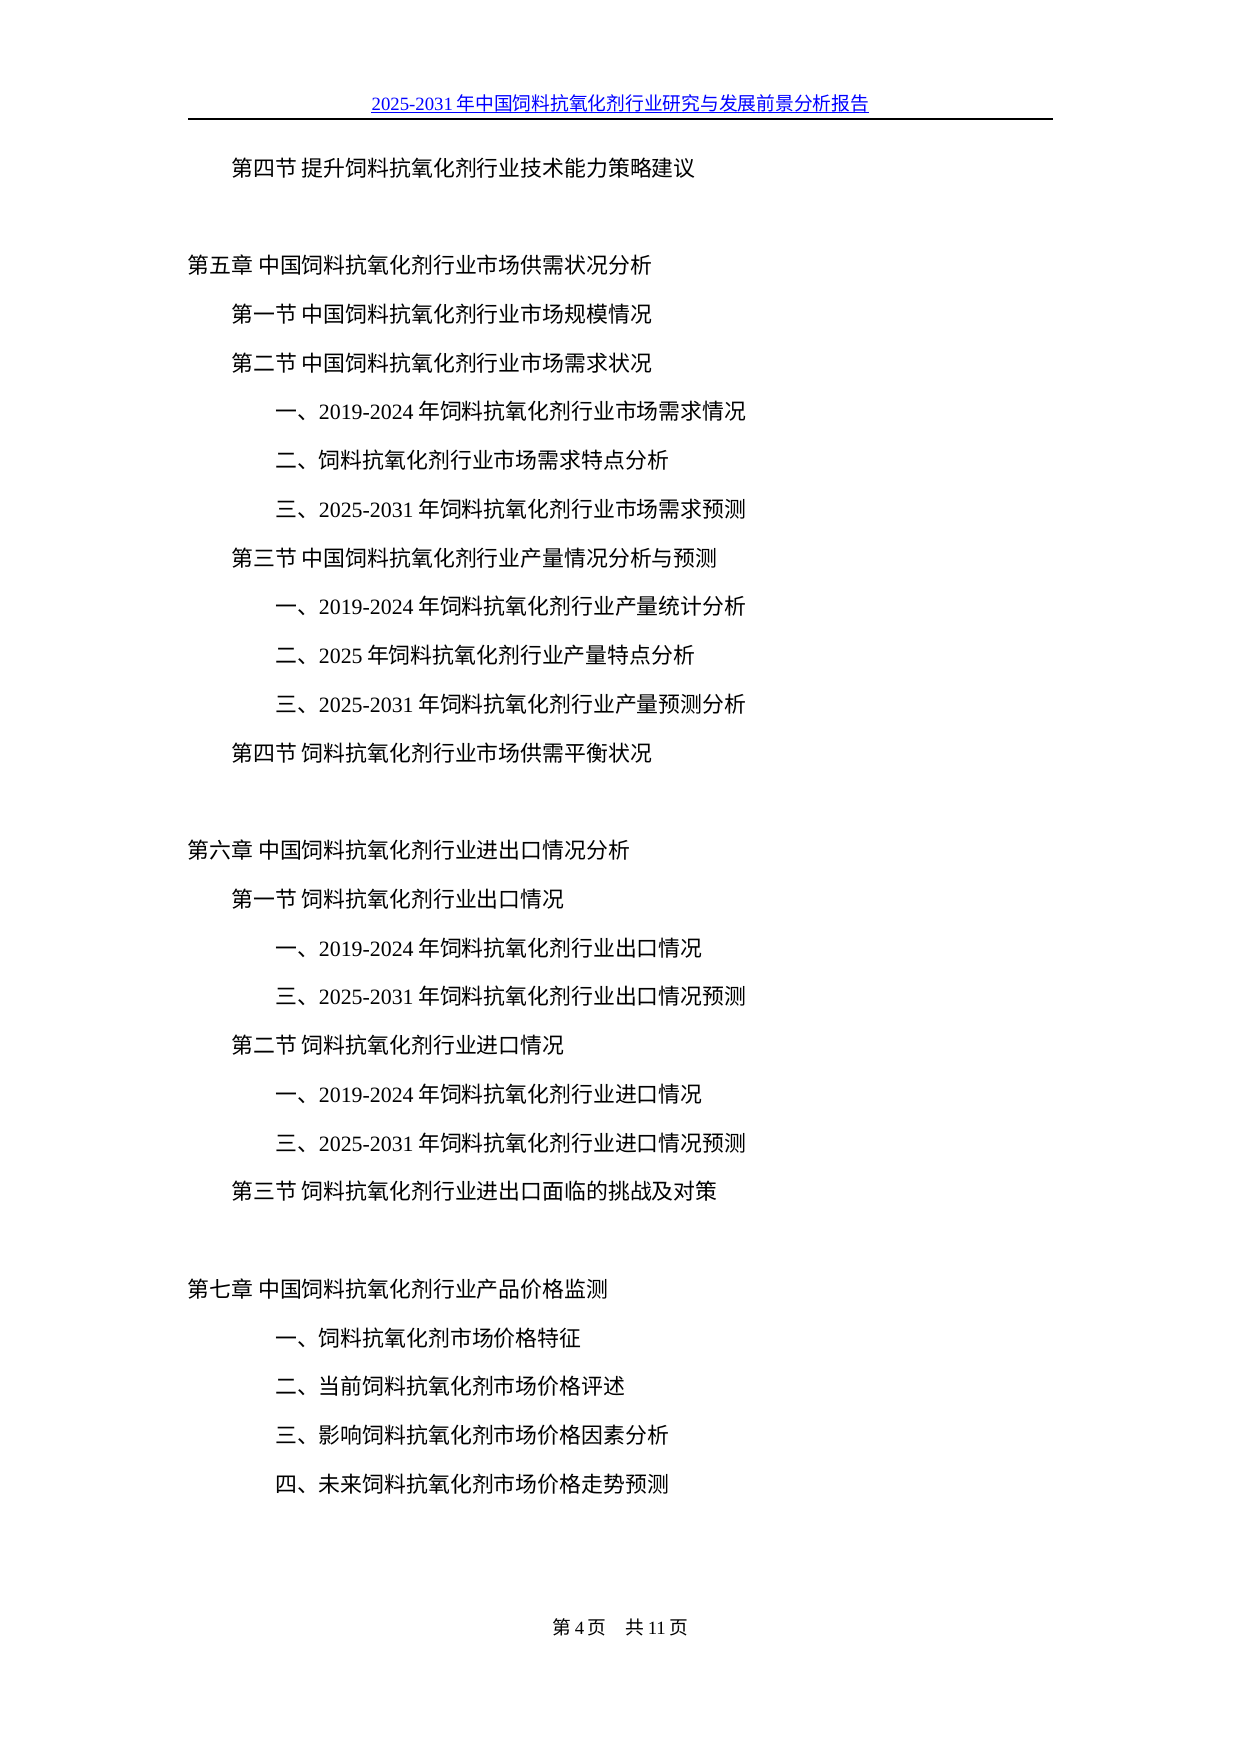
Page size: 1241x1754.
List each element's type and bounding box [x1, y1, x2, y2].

text [187, 150, 1053, 1499]
